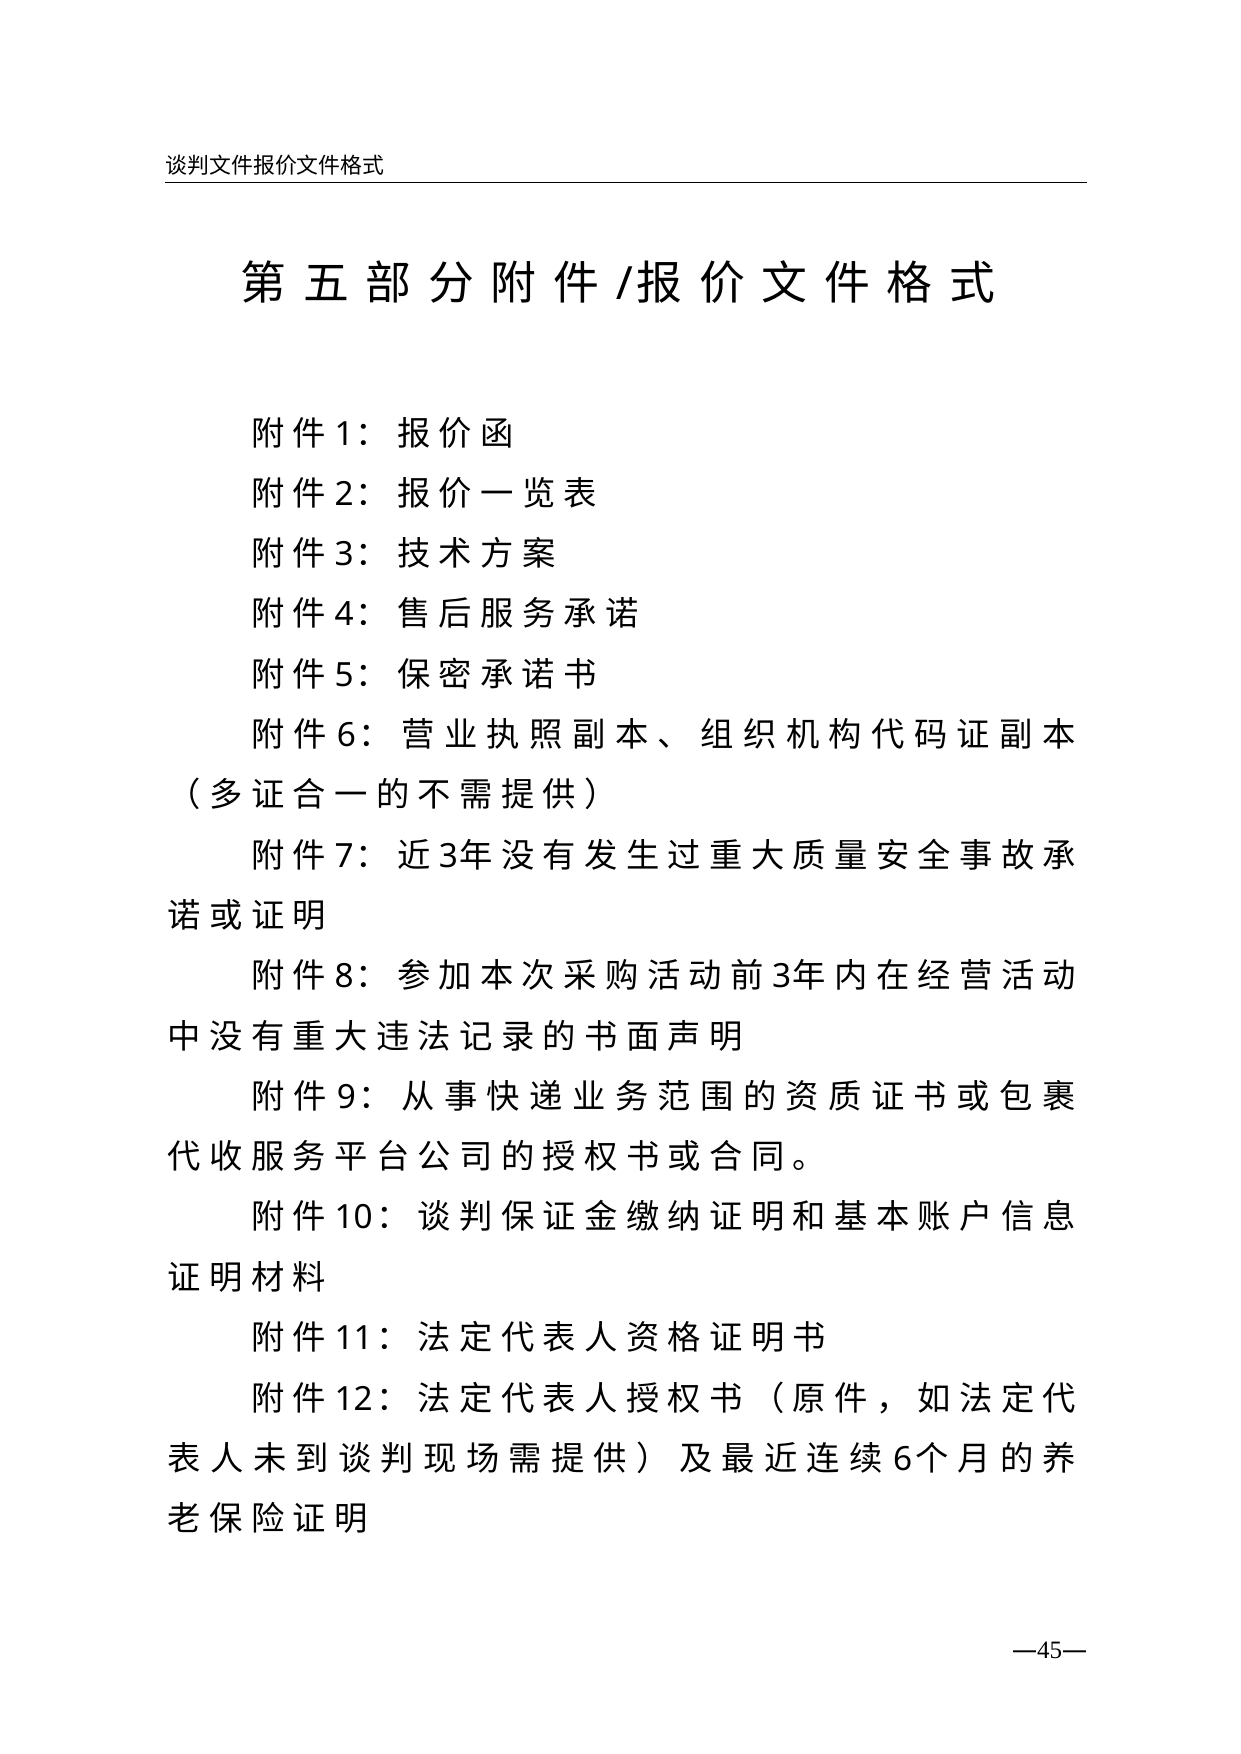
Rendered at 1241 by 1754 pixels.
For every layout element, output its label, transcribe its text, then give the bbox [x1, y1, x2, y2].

text 附件3：技术方案 [168, 521, 1084, 581]
text 附件12：法定代表人授权书（原件，如法定代表人未到谈判现场需提供）及最近连续6个月的养老保险证明 [168, 1365, 1084, 1546]
text 第五部分附件/报价文件格式 [168, 219, 1084, 340]
text 附件7：近3年没有发生过重大质量安全事故承诺或证明 [168, 822, 1084, 943]
text 附件6：营业执照副本、组织机构代码证副本（多证合一的不需提供） [168, 702, 1084, 822]
text 附件4：售后服务承诺 [168, 581, 1084, 642]
text 附件5：保密承诺书 [168, 642, 1084, 702]
text 附件1：报价函 [168, 400, 1084, 461]
text 附件11：法定代表人资格证明书 [168, 1305, 1084, 1365]
text 附件10：谈判保证金缴纳证明和基本账户信息证明材料 [168, 1184, 1084, 1305]
text 附件9：从事快递业务范围的资质证书或包裹代收服务平台公司的授权书或合同。 [168, 1064, 1084, 1184]
text 附件8：参加本次采购活动前3年内在经营活动中没有重大违法记录的书面声明 [168, 943, 1084, 1064]
text 附件2：报价一览表 [168, 461, 1084, 521]
